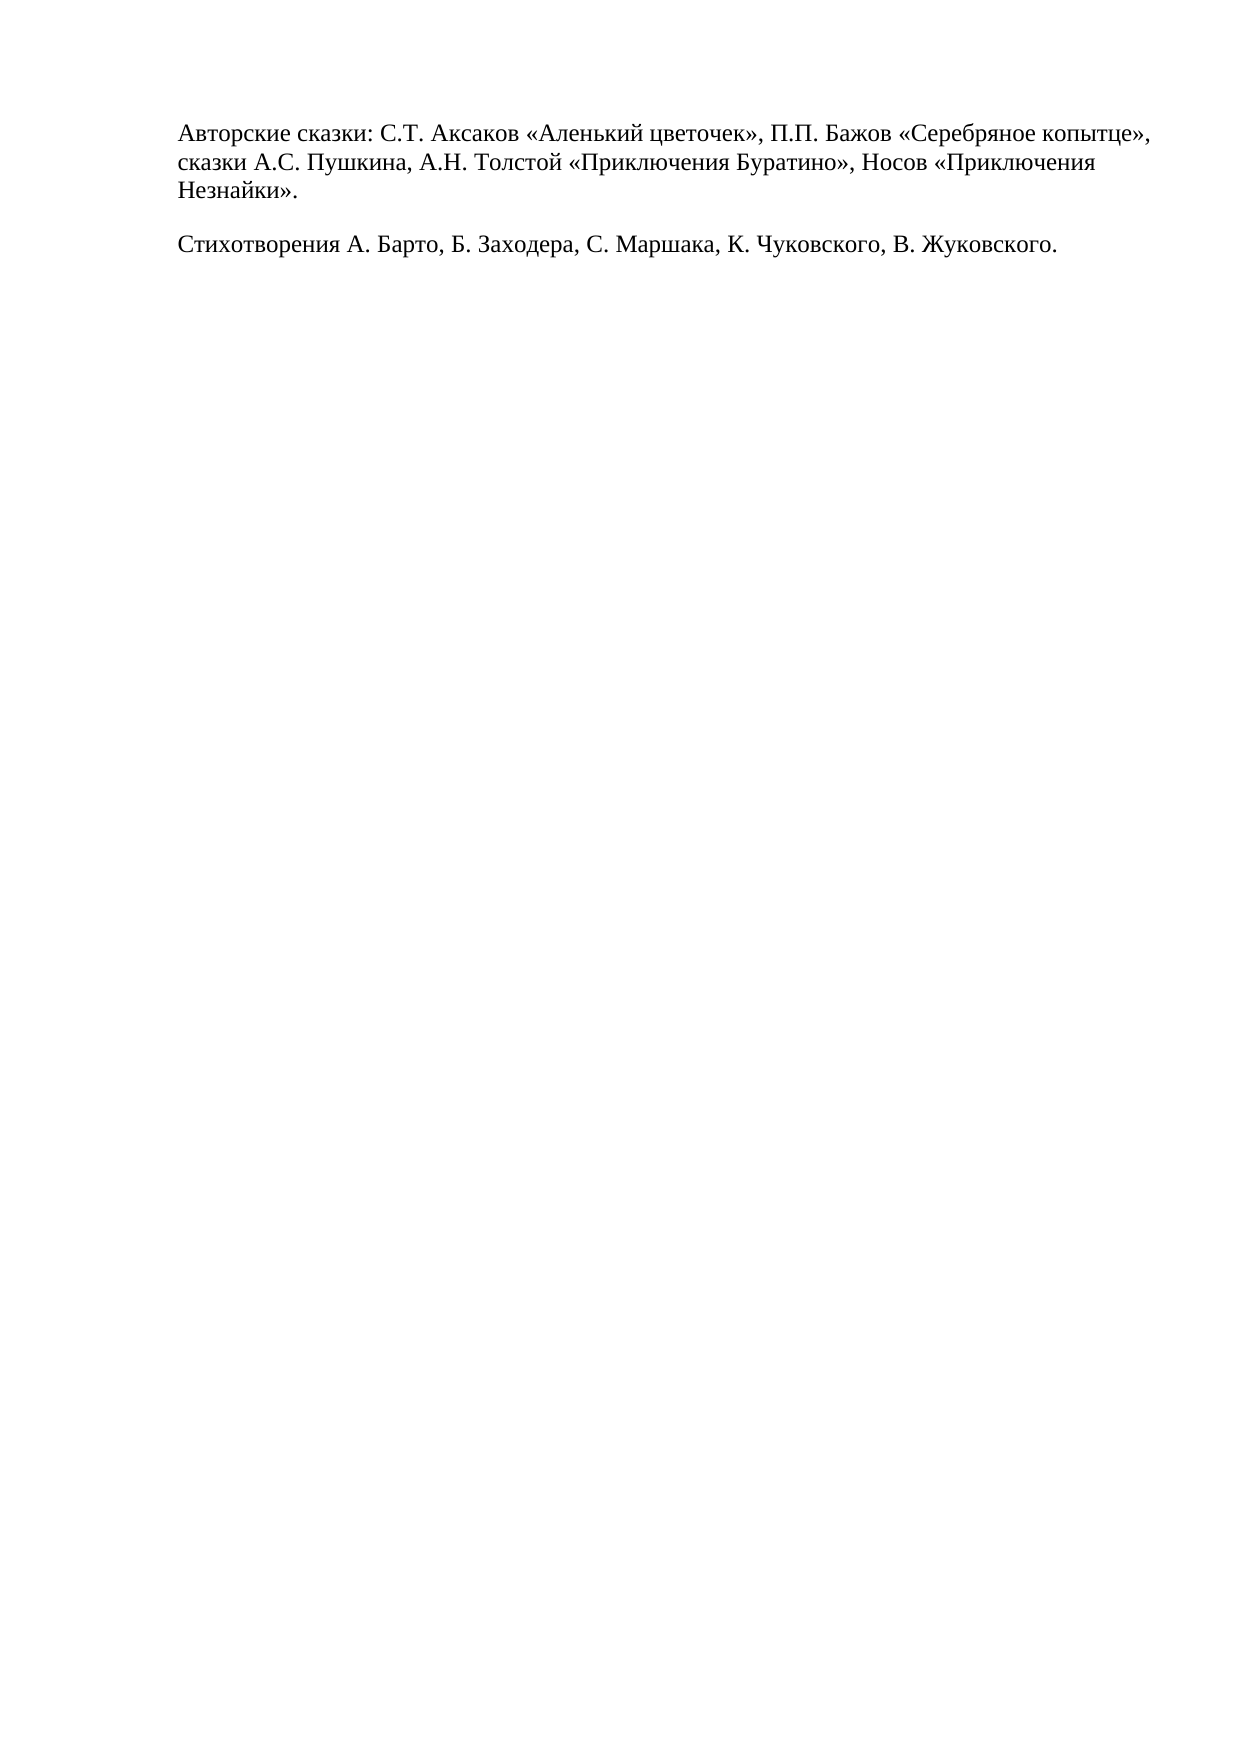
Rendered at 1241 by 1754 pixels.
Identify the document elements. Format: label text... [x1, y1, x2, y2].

text Стихотворения А. Барто, Б. Заходера, С. Маршака, К. Чуковского, В. Жуковского. [177, 229, 1152, 258]
text Авторские сказки: С.Т. Аксаков «Аленький цветочек», П.П. Бажов «Серебряное копытце», сказки А.С. Пушкина, А.Н. Толстой «Приключения Буратино», Носов «Приключения Незнайки». [177, 118, 1152, 204]
